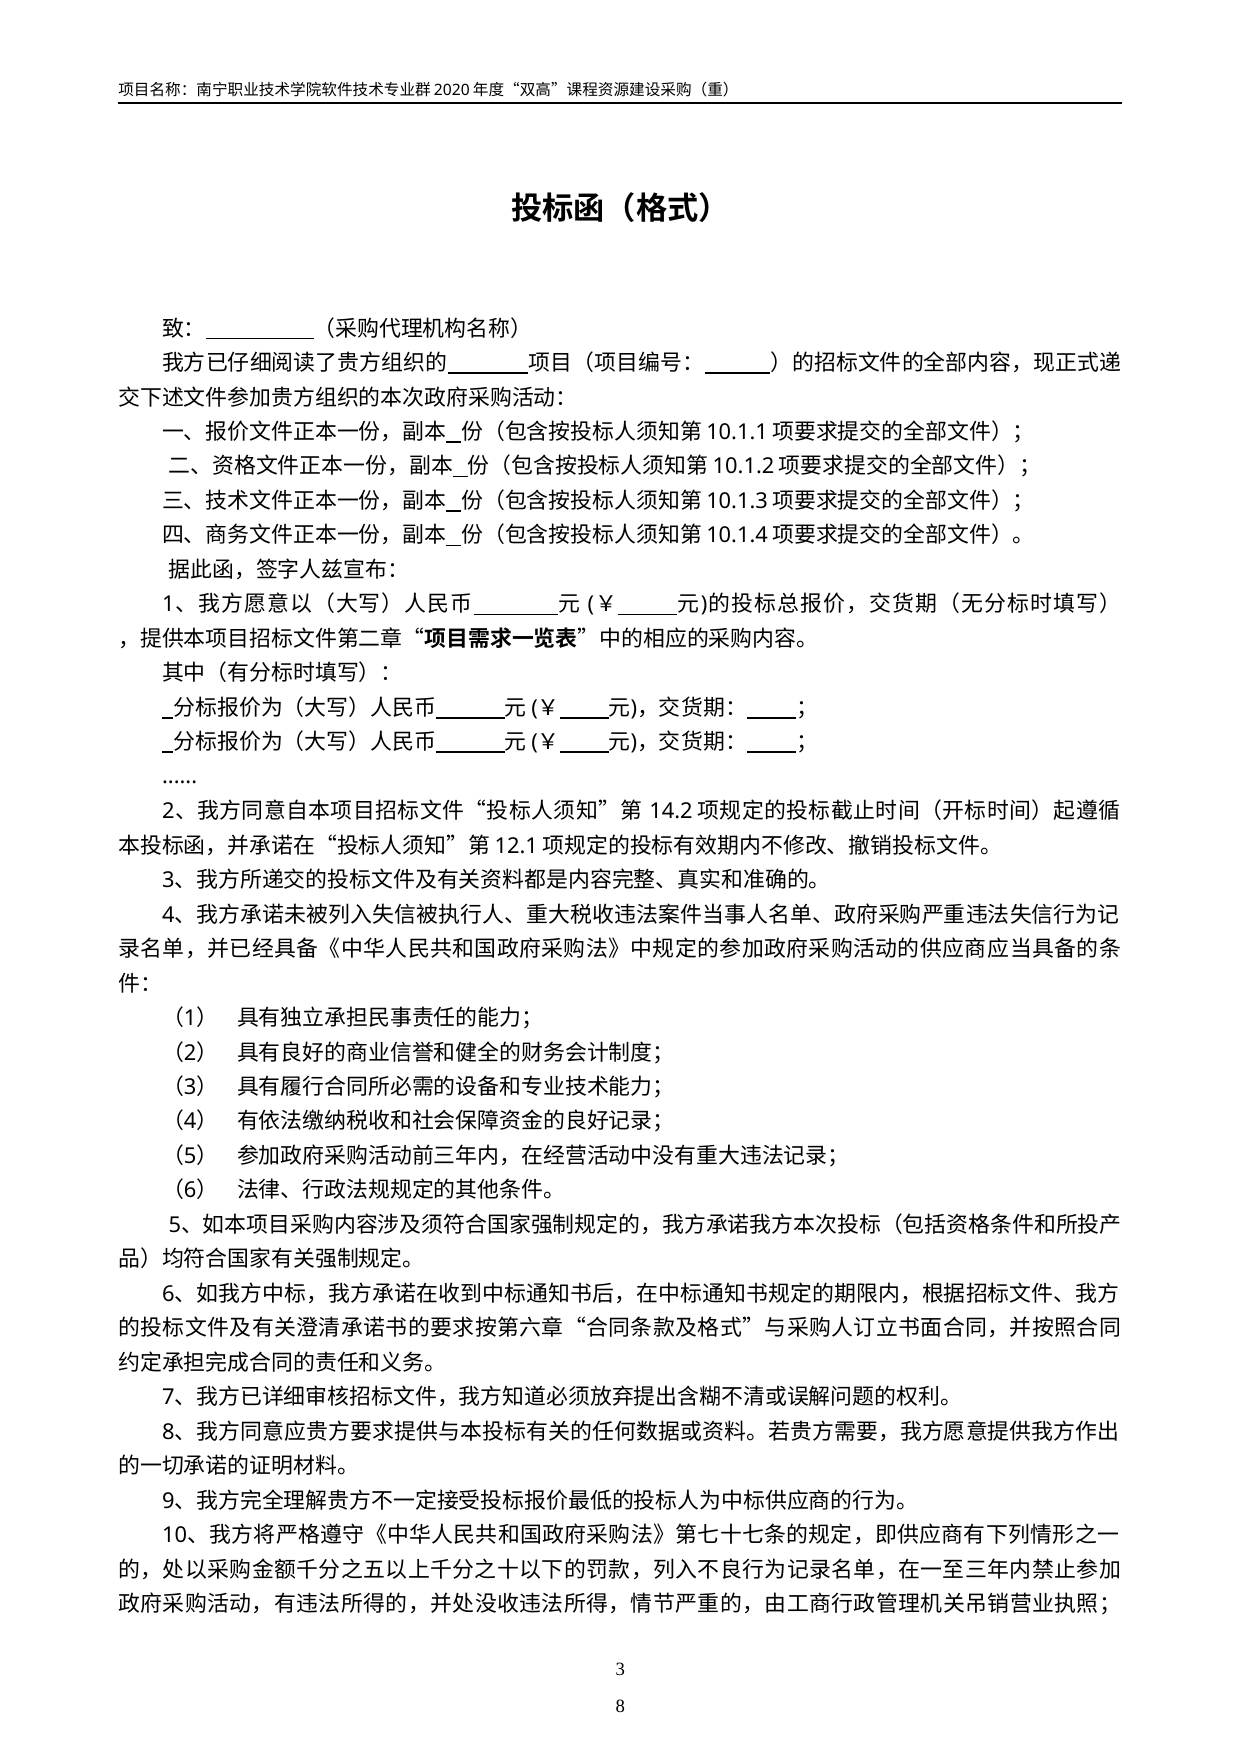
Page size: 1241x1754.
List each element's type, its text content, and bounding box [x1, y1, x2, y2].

text 据此函，签字人兹宣布： [118, 551, 1122, 585]
text 其中（有分标时填写）： [118, 654, 1122, 688]
text 分标报价为（大写）人民币 元 (￥ 元)，交货期： ； [118, 723, 1122, 757]
list 具有独立承担民事责任的能力； [162, 999, 1122, 1033]
text 致： （采购代理机构名称） [118, 309, 1122, 344]
text ...... [118, 757, 1122, 792]
list 有依法缴纳税收和社会保障资金的良好记录； [162, 1102, 1122, 1137]
list 具有良好的商业信誉和健全的财务会计制度； [162, 1033, 1122, 1068]
text 二、资格文件正本一份，副本 份（包含按投标人须知第10.1.2项要求提交的全部文件）； [118, 447, 1122, 482]
text 7、我方已详细审核招标文件，我方知道必须放弃提出含糊不清或误解问题的权利。 [118, 1378, 1122, 1412]
text 四、商务文件正本一份，副本 份（包含按投标人须知第10.1.4项要求提交的全部文件）。 [118, 516, 1122, 551]
text 5、如本项目采购内容涉及须符合国家强制规定的，我方承诺我方本次投标（包括资格条件和所投产品）均符合国家有关强制规定。 [118, 1206, 1122, 1274]
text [118, 1516, 1122, 1619]
text 3、我方所递交的投标文件及有关资料都是内容完整、真实和准确的。 [118, 861, 1122, 895]
text 一、报价文件正本一份，副本 份（包含按投标人须知第10.1.1项要求提交的全部文件）； [118, 413, 1122, 447]
list 参加政府采购活动前三年内，在经营活动中没有重大违法记录； [162, 1137, 1122, 1171]
text 投标函（格式） [118, 171, 1122, 240]
text 9、我方完全理解贵方不一定接受投标报价最低的投标人为中标供应商的行为。 [118, 1481, 1122, 1516]
text 我方已仔细阅读了贵方组织的 项目（项目编号： ）的招标文件的全部内容，现正式递交下述文件参加贵方组织的本次政府采购活动： [118, 344, 1122, 413]
text 8、我方同意应贵方要求提供与本投标有关的任何数据或资料。若贵方需要，我方愿意提供我方作出的一切承诺的证明材料。 [118, 1412, 1122, 1481]
list 法律、行政法规规定的其他条件。 [162, 1171, 1122, 1206]
text 三、技术文件正本一份，副本 份（包含按投标人须知第10.1.3项要求提交的全部文件）； [118, 482, 1122, 516]
text 4、我方承诺未被列入失信被执行人、重大税收违法案件当事人名单、政府采购严重违法失信行为记录名单，并已经具备《中华人民共和国政府采购法》中规定的参加政府采购活动的供应商应当具备的条件： [118, 895, 1122, 999]
text 分标报价为（大写）人民币 元 (￥ 元)，交货期： ； [118, 688, 1122, 723]
list 具有履行合同所必需的设备和专业技术能力； [162, 1068, 1122, 1102]
text 2、我方同意自本项目招标文件“投标人须知”第14.2项规定的投标截止时间（开标时间）起遵循本投标函，并承诺在“投标人须知”第12.1项规定的投标有效期内不修改、撤销投标文件。 [118, 792, 1122, 861]
text 1、我方愿意以（大写）人民币 元 (￥ 元)的投标总报价，交货期（无分标时填写） ，提供本项目招标文件第二章“项目需求一览表”中的相应的采购内容。 [118, 585, 1122, 654]
text 6、如我方中标，我方承诺在收到中标通知书后，在中标通知书规定的期限内，根据招标文件、我方的投标文件及有关澄清承诺书的要求按第六章“合同条款及格式”与采购人订立书面合同，并按照合同约定承担完成合同的责任和义务。 [118, 1274, 1122, 1378]
